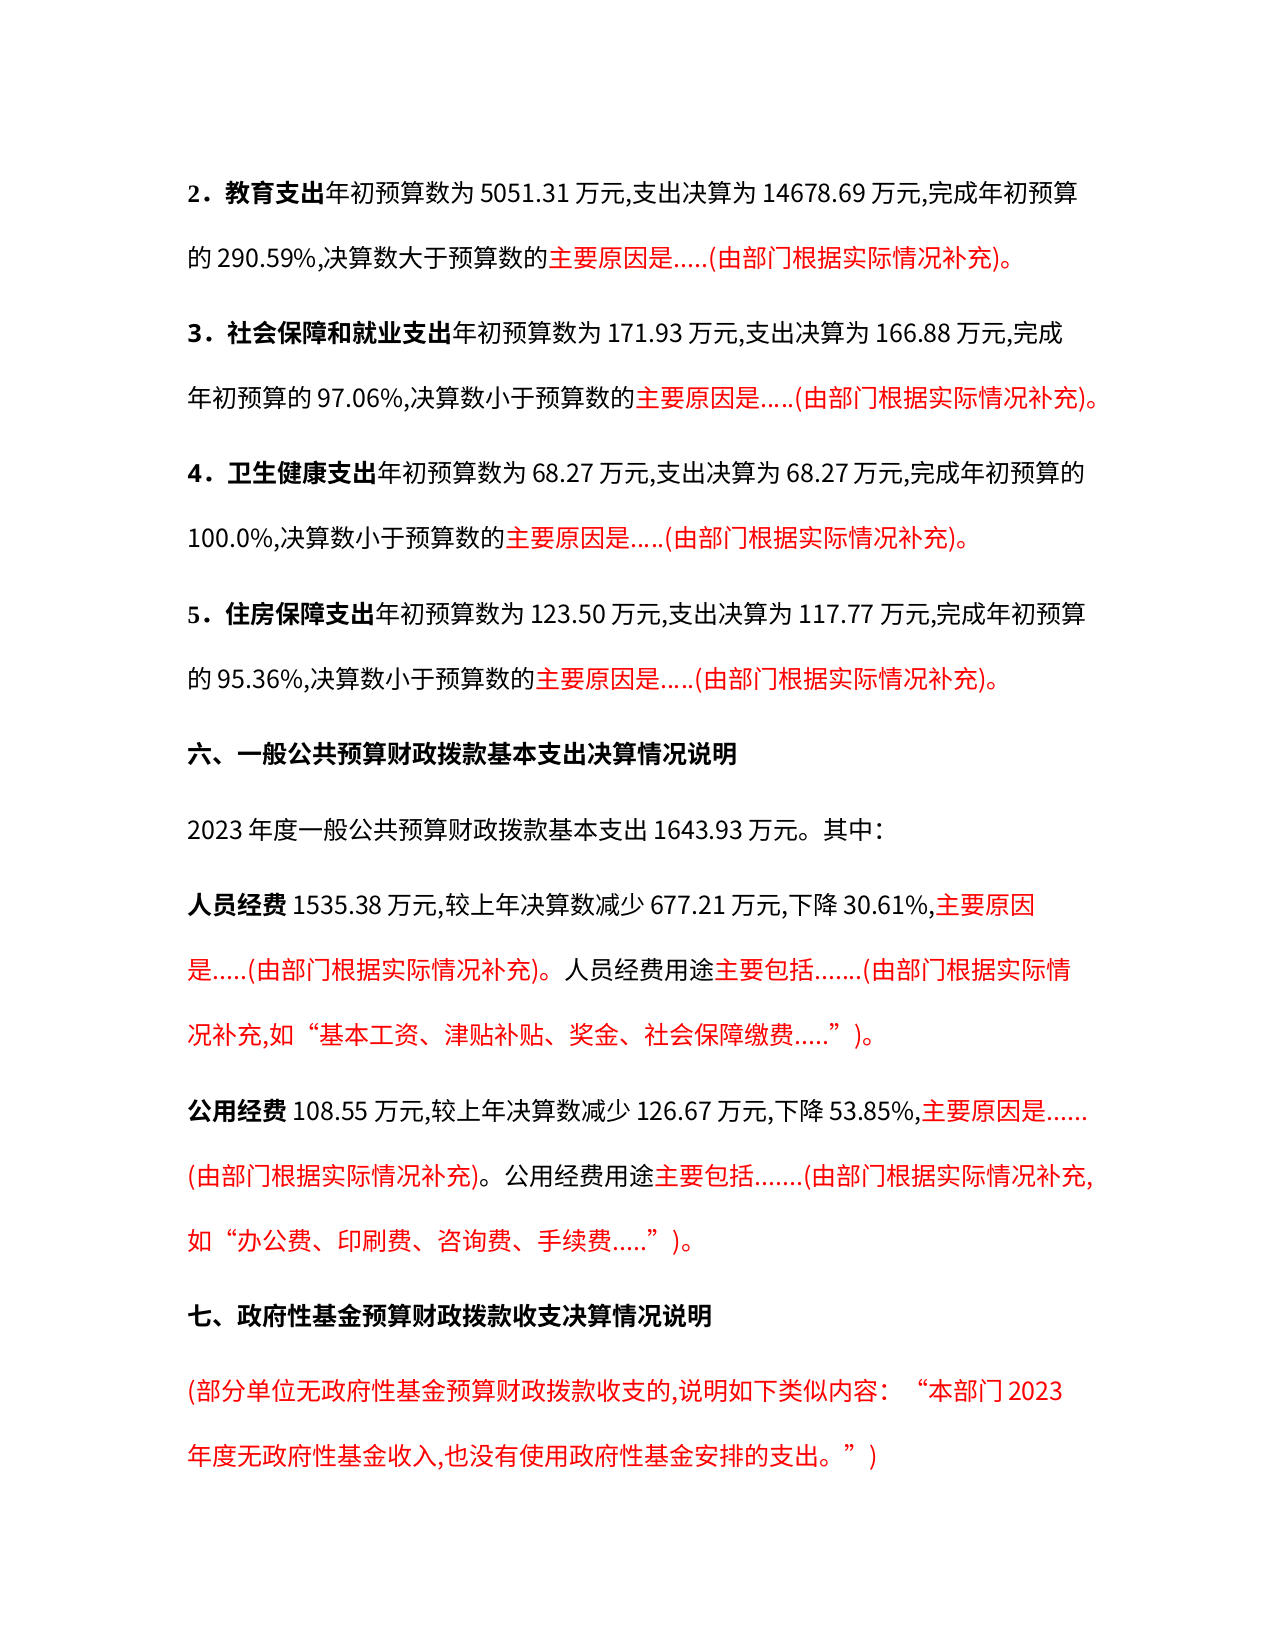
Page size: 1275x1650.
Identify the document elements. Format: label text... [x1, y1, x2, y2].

text 六、一般公共预算财政拨款基本支出决算情况说明 [187, 720, 1087, 785]
text 4．卫生健康支出年初预算数为68.27万元,支出决算为68.27万元,完成年初预算的100.0%,决算数小于预算数的主要原因是.....(由部门根据实际情况补充)。 [187, 439, 1087, 569]
text 5．住房保障支出年初预算数为123.50万元,支出决算为117.77万元,完成年初预算的95.36%,决算数小于预算数的主要原因是.....(由部门根据实际情况补充)。 [187, 580, 1087, 710]
text 公用经费108.55万元,较上年决算数减少126.67万元,下降53.85%,主要原因是......(由部门根据实际情况补充)。公用经费用途主要包括.......(由部门根据实际情况补充,如“办公费、印刷费、咨询费、手续费.....”)。 [187, 1077, 1087, 1272]
text 2023年度一般公共预算财政拨款基本支出1643.93万元。其中： [187, 796, 1087, 861]
text 2．教育支出年初预算数为5051.31万元,支出决算为14678.69万元,完成年初预算的290.59%,决算数大于预算数的主要原因是.....(由部门根据实际情况补充)。 [187, 159, 1087, 289]
text (部分单位无政府性基金预算财政拨款收支的,说明如下类似内容：“本部门2023年度无政府性基金收入,也没有使用政府性基金安排的支出。”) [187, 1357, 1087, 1487]
text 3．社会保障和就业支出年初预算数为171.93万元,支出决算为166.88万元,完成年初预算的97.06%,决算数小于预算数的主要原因是.....(由部门根据实际情况补充)。 [187, 299, 1087, 429]
text 人员经费1535.38万元,较上年决算数减少677.21万元,下降30.61%,主要原因是.....(由部门根据实际情况补充)。人员经费用途主要包括.......(由部门根据实际情况补充,如“基本工资、津贴补贴、奖金、社会保障缴费.....”)。 [187, 871, 1087, 1066]
text 七、政府性基金预算财政拨款收支决算情况说明 [187, 1282, 1087, 1347]
